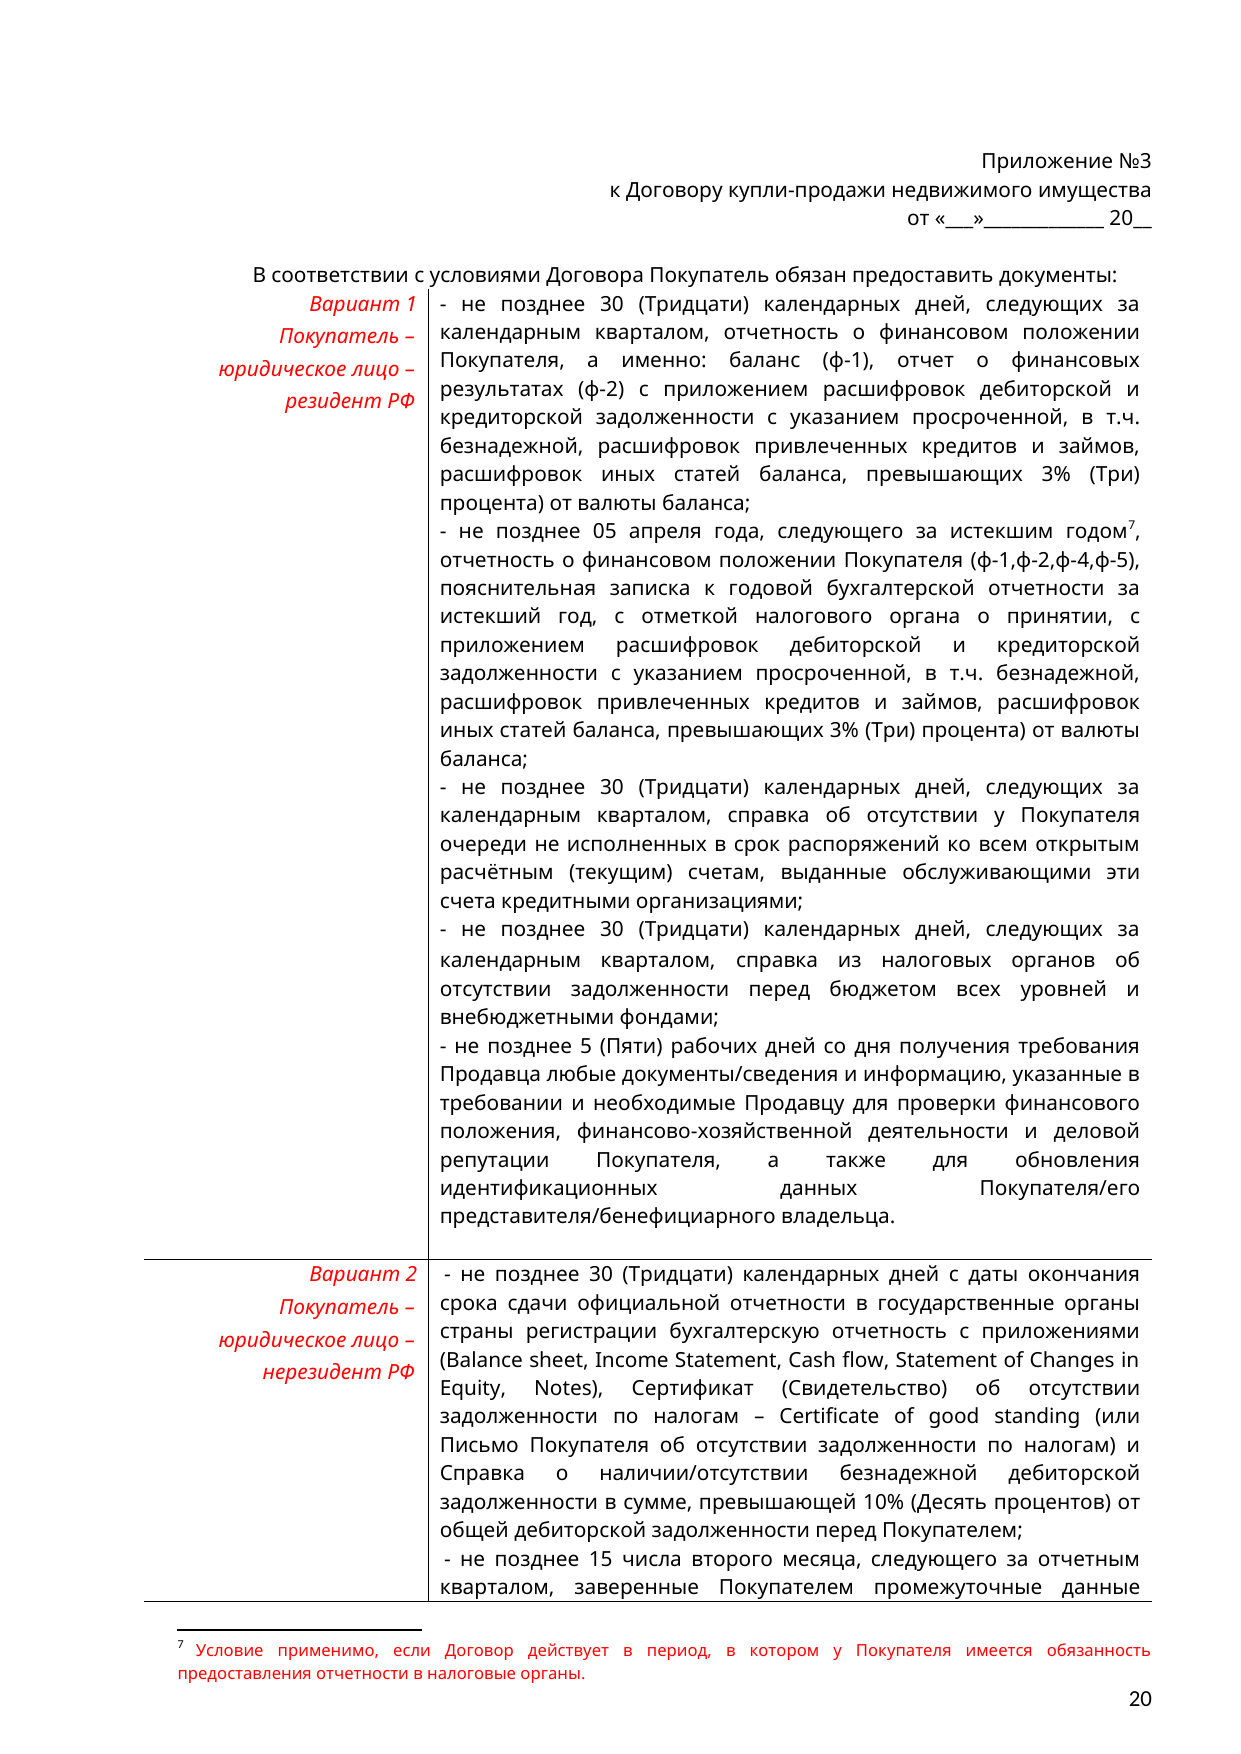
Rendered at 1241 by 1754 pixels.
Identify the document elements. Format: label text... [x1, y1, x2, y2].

table_header - не позднее 30 (Тридцати) календарных дней, следующих за календарным кварталом, отчетность о финансовом положении Покупателя, а именно: баланс (ф-1), отчет о финансовых результатах (ф-2) с приложением расшифровок дебиторской и кредиторской задолженности с указанием просроченной, в т.ч. безнадежной, расшифровок привлеченных кредитов и займов, расшифровок иных статей баланса, превышающих 3% (Три) процента) от валюты баланса; - не позднее 05 апреля года, следующего за истекшим годом, отчетность о финансовом положении Покупателя (ф-1,ф-2,ф-4,ф-5), пояснительная записка к годовой бухгалтерской отчетности за истекший год, с отметкой налогового органа о принятии, с приложением расшифровок дебиторской и кредиторской задолженности с указанием просроченной, в т.ч. безнадежной, расшифровок привлеченных кредитов и займов, расшифровок иных статей баланса, превышающих 3% (Три) процента) от валюты баланса; - не позднее 30 (Тридцати) календарных дней, следующих за календарным кварталом, справка об отсутствии у Покупателя очереди не исполненных в срок распоряжений ко всем открытым расчётным (текущим) счетам, выданные обслуживающими эти счета кредитными организациями; - не позднее 30 (Тридцати) календарных дней, следующих за календарным кварталом, справка из налоговых органов об отсутствии задолженности перед бюджетом всех уровней и внебюджетными фондами; - не позднее 5 (Пяти) рабочих дней со дня получения требования Продавца любые документы/сведения и информацию, указанные в требовании и необходимые Продавцу для проверки финансового положения, финансово-хозяйственной деятельности и деловой репутации Покупателя, а также для обновления идентификационных данных Покупателя/его представителя/бенефициарного владельца. [429, 289, 1152, 1258]
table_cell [144, 1260, 428, 1601]
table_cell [429, 1260, 1152, 1601]
text от «___»_____________ 20__ [251, 203, 1152, 232]
text к Договору купли-продажи недвижимого имущества [177, 175, 1152, 203]
text Приложение №3 [177, 147, 1152, 175]
text В соответствии с условиями Договора Покупатель обязан предоставить документы: [177, 260, 1152, 289]
table_header Вариант 1 Покупатель – юридическое лицо – резидент РФ [144, 289, 428, 1258]
